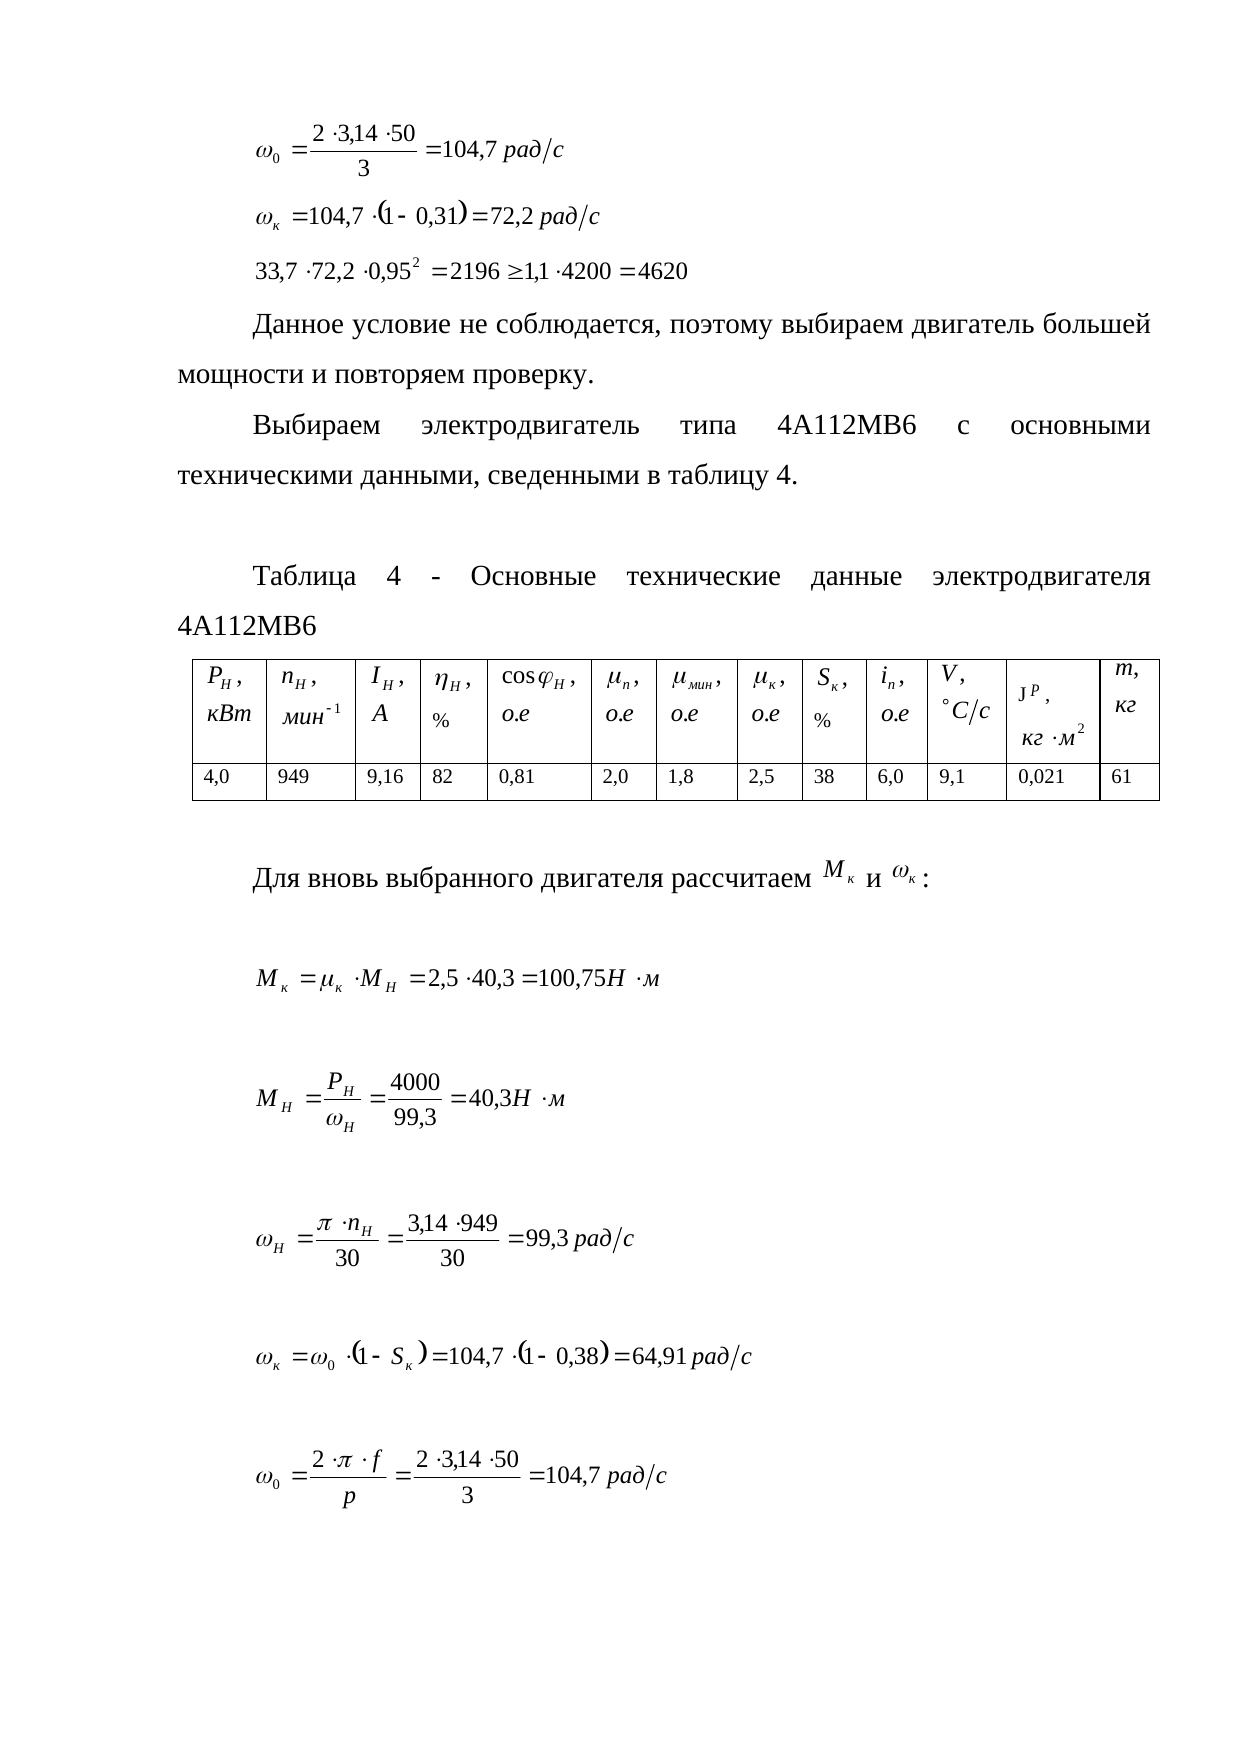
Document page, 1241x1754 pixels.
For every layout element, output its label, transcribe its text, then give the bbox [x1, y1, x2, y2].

table_cell 6,0 [867, 764, 927, 800]
table_header [267, 660, 355, 763]
table_header [928, 660, 1006, 763]
text Выбираем электродвигатель типа 4А112МВ6 с основными техническими данными, сведенными в таблицу 4. [177, 407, 1152, 491]
text Таблица 4 - Основные технические данные электродвигателя 4А112МВ6 [177, 558, 1152, 642]
table_header [867, 660, 927, 763]
table_cell 9,16 [356, 764, 420, 800]
table_cell 0,021 [1007, 764, 1099, 800]
table_header [356, 660, 420, 763]
text Для вновь выбранного двигателя рассчитаем и : [177, 852, 1152, 894]
table_header [488, 660, 591, 763]
table_cell 9,1 [928, 764, 1006, 800]
table_cell 949 [267, 764, 355, 800]
table_header [657, 660, 737, 763]
table_cell 2,5 [738, 764, 802, 800]
table_cell 61 [1101, 764, 1159, 800]
table_header % [421, 660, 487, 763]
table_header [738, 660, 802, 763]
table_cell 38 [803, 764, 866, 800]
table_header [193, 660, 266, 763]
table_cell 4,0 [193, 764, 266, 800]
table_cell 0,81 [488, 764, 591, 800]
table_cell 1,8 [657, 764, 737, 800]
table_cell 82 [421, 764, 487, 800]
table_header % [803, 660, 866, 763]
table_header [592, 660, 656, 763]
text Данное условие не соблюдается, поэтому выбираем двигатель большей мощности и повторяем проверку. [177, 306, 1152, 390]
table_header J, [1007, 660, 1099, 763]
table_header [1101, 660, 1159, 763]
table_cell 2,0 [592, 764, 656, 800]
